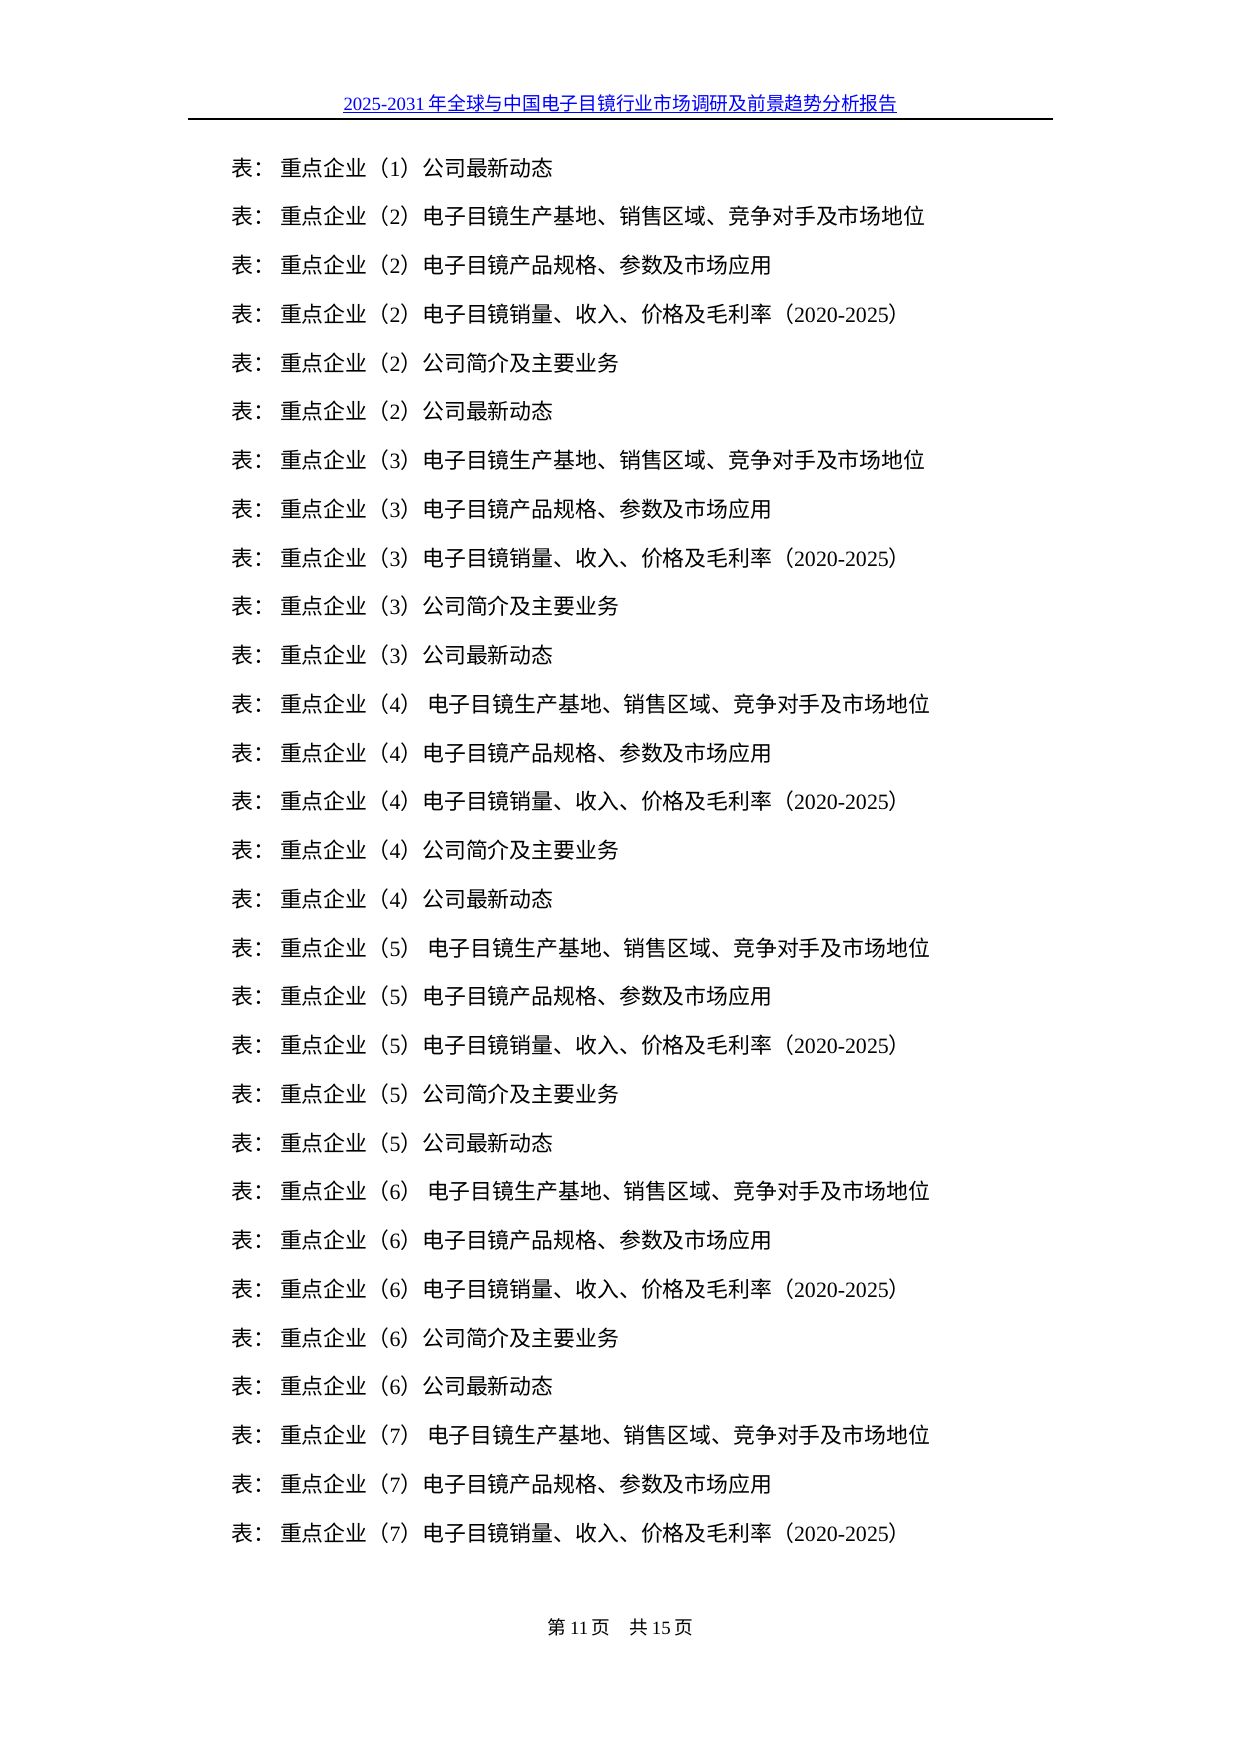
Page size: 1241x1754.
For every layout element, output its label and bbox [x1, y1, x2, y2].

text [187, 150, 1053, 1548]
